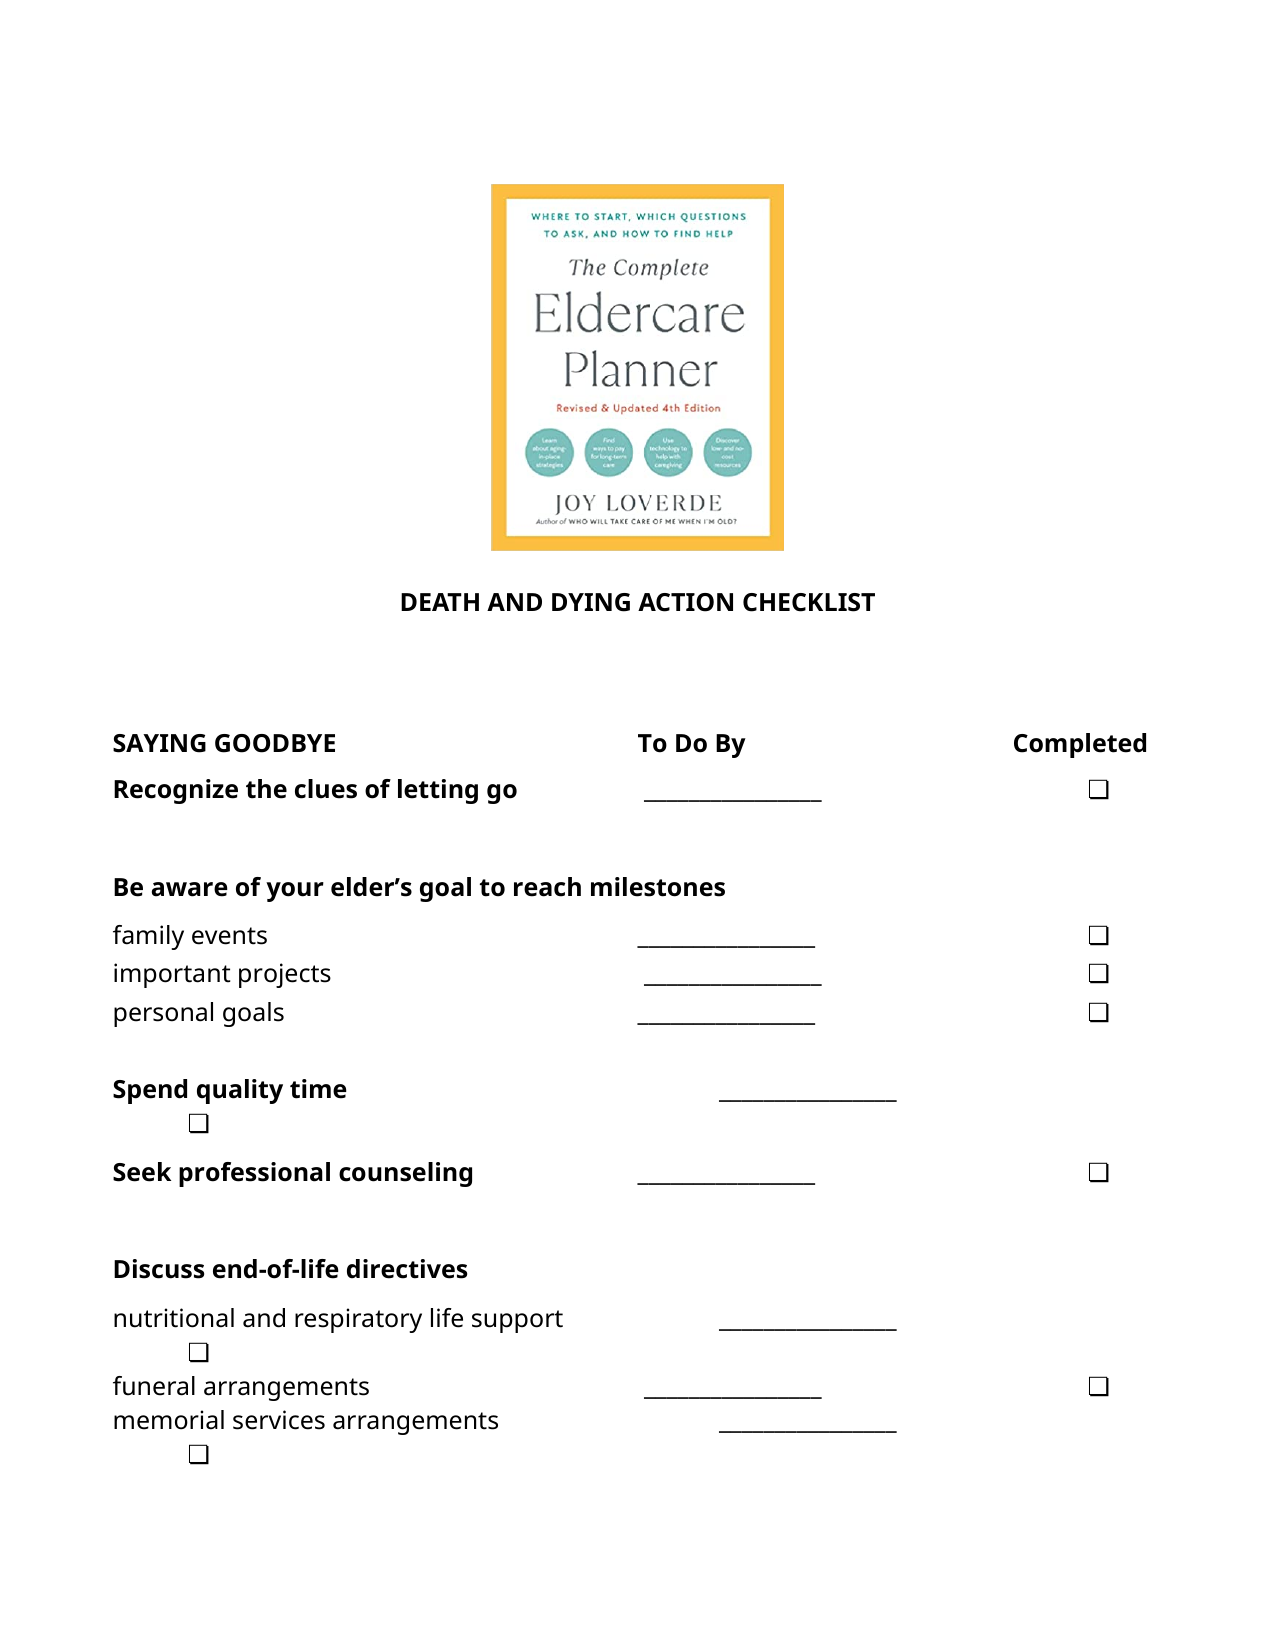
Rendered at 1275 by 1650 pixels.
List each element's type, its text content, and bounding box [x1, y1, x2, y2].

picture [491, 184, 784, 551]
text personal goals ________________ ❏ [112, 994, 1162, 1028]
text Discuss end-of-life directives [112, 1252, 1162, 1286]
text DEATH AND DYING ACTION CHECKLIST [112, 584, 1162, 618]
text Seek professional counseling ________________ ❏ [112, 1155, 1162, 1189]
text memorial services arrangements ________________ ❏ [112, 1403, 1162, 1471]
text Spend quality time ________________ ❏ [112, 1072, 1162, 1140]
text family events ________________ ❏ [112, 918, 1162, 952]
text funeral arrangements ________________ ❏ [112, 1369, 1162, 1403]
text nutritional and respiratory life support ________________ ❏ [112, 1301, 1162, 1369]
text Recognize the clues of letting go ________________ ❏ [112, 772, 1162, 806]
text SAYING GOODBYE To Do By Completed [112, 725, 1162, 759]
text Be aware of your elder’s goal to reach milestones [112, 869, 1162, 903]
text important projects ________________ ❏ [112, 956, 1162, 990]
